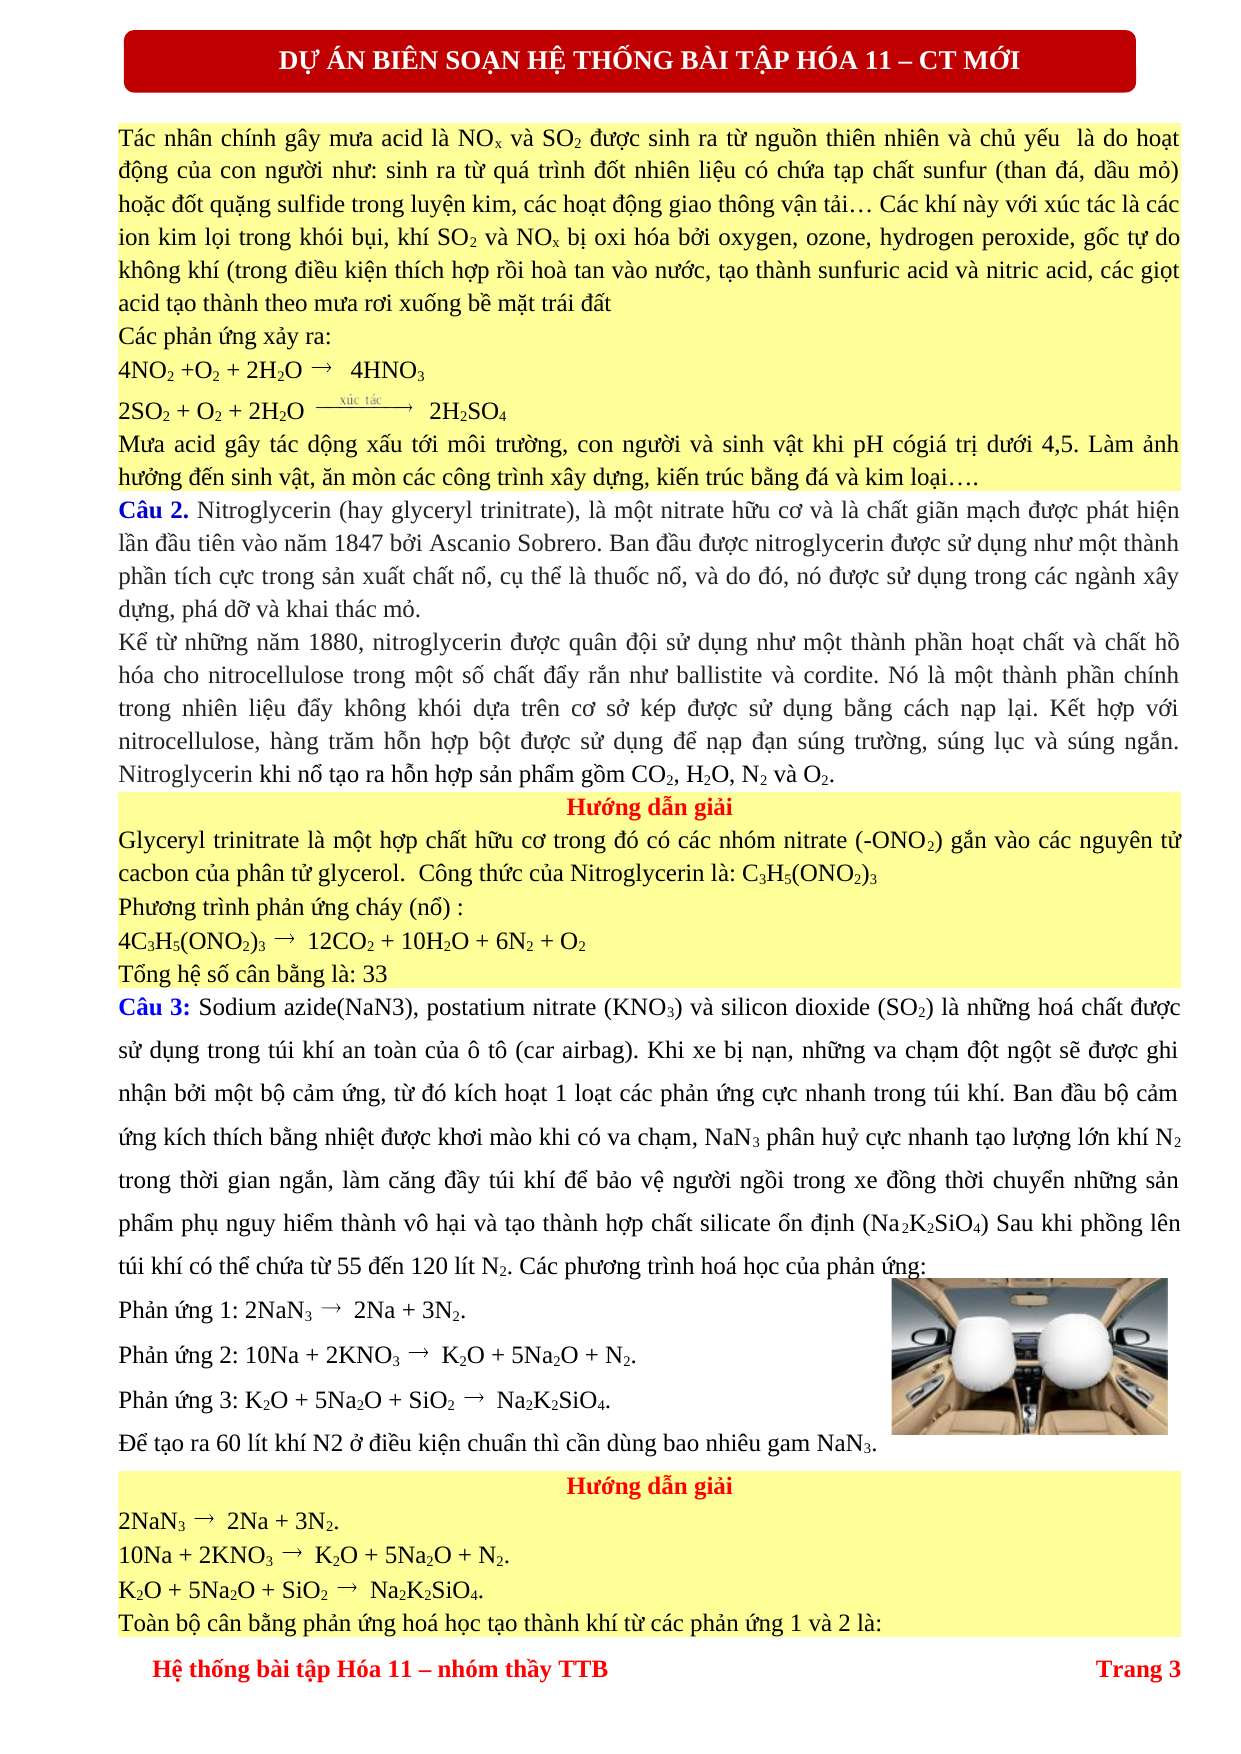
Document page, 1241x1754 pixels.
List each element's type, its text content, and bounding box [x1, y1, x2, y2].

text 4C3H5(ONO2)3 12CO2 + 10H2O + 6N2 + O2 [118, 924, 1181, 955]
text 2NaN3 2Na + 3N2. [118, 1504, 1181, 1534]
text Tác nhân chính gây mưa acid là NOx và SO2 được sinh ra từ nguồn thiên nhiên và chủ yếu là do hoạt động của con người như: sinh ra từ quá trình đốt nhiên liệu có chứa tạp chất sunfur (than đá, dầu mỏ) hoặc đốt quặng sulfide trong luyện kim, các hoạt động giao thông vận tải… Các khí này với xúc tác là các ion kim lọi trong khói bụi, khí SO2 và NOx bị oxi hóa bởi oxygen, ozone, hydrogen peroxide, gốc tự do không khí (trong điều kiện thích hợp rồi hoà tan vào nước, tạo thành sunfuric acid và nitric acid, các giọt acid tạo thành theo mưa rơi xuống bề mặt trái đất [118, 123, 1181, 316]
text Glyceryl trinitrate là một hợp chất hữu cơ trong đó có các nhóm nitrate (-ONO2) gắn vào các nguyên tử cacbon của phân tử glycerol. Công thức của Nitroglycerin là: C3H5(ONO2)3 [118, 826, 1181, 887]
text Phản ứng 2: 10Na + 2KNO3 K2O + 5Na2O + N2. [118, 1339, 1181, 1369]
text Mưa acid gây tác dộng xấu tới môi trường, con người và sinh vật khi pH cógiá trị dưới 4,5. Làm ảnh hưởng đến sinh vật, ăn mòn các công trình xây dựng, kiến trúc bằng đá và kim loại…. [118, 429, 1181, 491]
text 10Na + 2KNO3 K2O + 5Na2O + N2. [118, 1539, 1181, 1569]
picture [891, 1414, 1168, 1428]
text Phản ứng 1: 2NaN3 2Na + 3N2. [118, 1294, 1181, 1324]
text Tổng hệ số cân bằng là: 33 [118, 959, 1181, 988]
text Các phản ứng xảy ra: [118, 321, 1181, 349]
picture [891, 1369, 1168, 1383]
text Hướng dẫn giải [118, 1471, 1181, 1500]
text Câu 2. Nitroglycerin (hay glyceryl trinitrate), là một nitrate hữu cơ và là chất giãn mạch được phát hiện lần đầu tiên vào năm 1847 bởi Ascanio Sobrero. Ban đầu được nitroglycerin được sử dụng như một thành phần tích cực trong sản xuất chất nổ, cụ thể là thuốc nổ, và do đó, nó được sử dụng trong các ngành xây dựng, phá dỡ và khai thác mỏ. [118, 495, 1181, 623]
picture [891, 1324, 1168, 1339]
text Phương trình phản ứng cháy (nổ) : [118, 892, 1181, 920]
picture [891, 1280, 1168, 1294]
text 4NO2 +O2 + 2H2O 4HNO3 [118, 354, 1181, 384]
text 2SO2 + O2 + 2H2O 2H2SO4 [118, 388, 1181, 425]
text Toàn bộ cân bằng phản ứng hoá học tạo thành khí từ các phản ứng 1 và 2 là: [118, 1608, 1181, 1637]
text Kể từ những năm 1880, nitroglycerin được quân đội sử dụng như một thành phần hoạt chất và chất hồ hóa cho nitrocellulose trong một số chất đẩy rắn như ballistite và cordite. Nó là một thành phần chính trong nhiên liệu đẩy không khói dựa trên cơ sở kép được sử dụng bằng cách nạp lại. Kết hợp với nitrocellulose, hàng trăm hỗn hợp bột được sử dụng để nạp đạn súng trường, súng lục và súng ngắn. Nitroglycerin khi nổ tạo ra hỗn hợp sản phẩm gồm CO2, H2O, N2 và O2. [118, 627, 1181, 788]
text Hướng dẫn giải [118, 792, 1181, 821]
text K2O + 5Na2O + SiO2 Na2K2SiO4. [118, 1573, 1181, 1604]
text Câu 3: Sodium azide(NaN3), postatium nitrate (KNO3) và silicon dioxide (SO2) là những hoá chất được sử dụng trong túi khí an toàn của ô tô (car airbag). Khi xe bị nạn, những va chạm đột ngột sẽ được ghi nhận bởi một bộ cảm ứng, từ đó kích hoạt 1 loạt các phản ứng cực nhanh trong túi khí. Ban đầu bộ cảm ứng kích thích bằng nhiệt được khơi mào khi có va chạm, NaN3 phân huỷ cực nhanh tạo lượng lớn khí N2 trong thời gian ngắn, làm căng đầy túi khí để bảo vệ người ngồi trong xe đồng thời chuyển những sản phẩm phụ nguy hiểm thành vô hại và tạo thành hợp chất silicate ổn định (Na2K2SiO4) Sau khi phồng lên túi khí có thể chứa từ 55 đến 120 lít N2. Các phương trình hoá học của phản ứng: [118, 992, 1181, 1280]
text Phản ứng 3: K2O + 5Na2O + SiO2 Na2K2SiO4. [118, 1383, 1181, 1414]
text Để tạo ra 60 lít khí N2 ở điều kiện chuẩn thì cần dùng bao nhiêu gam NaN3. [118, 1428, 1181, 1457]
